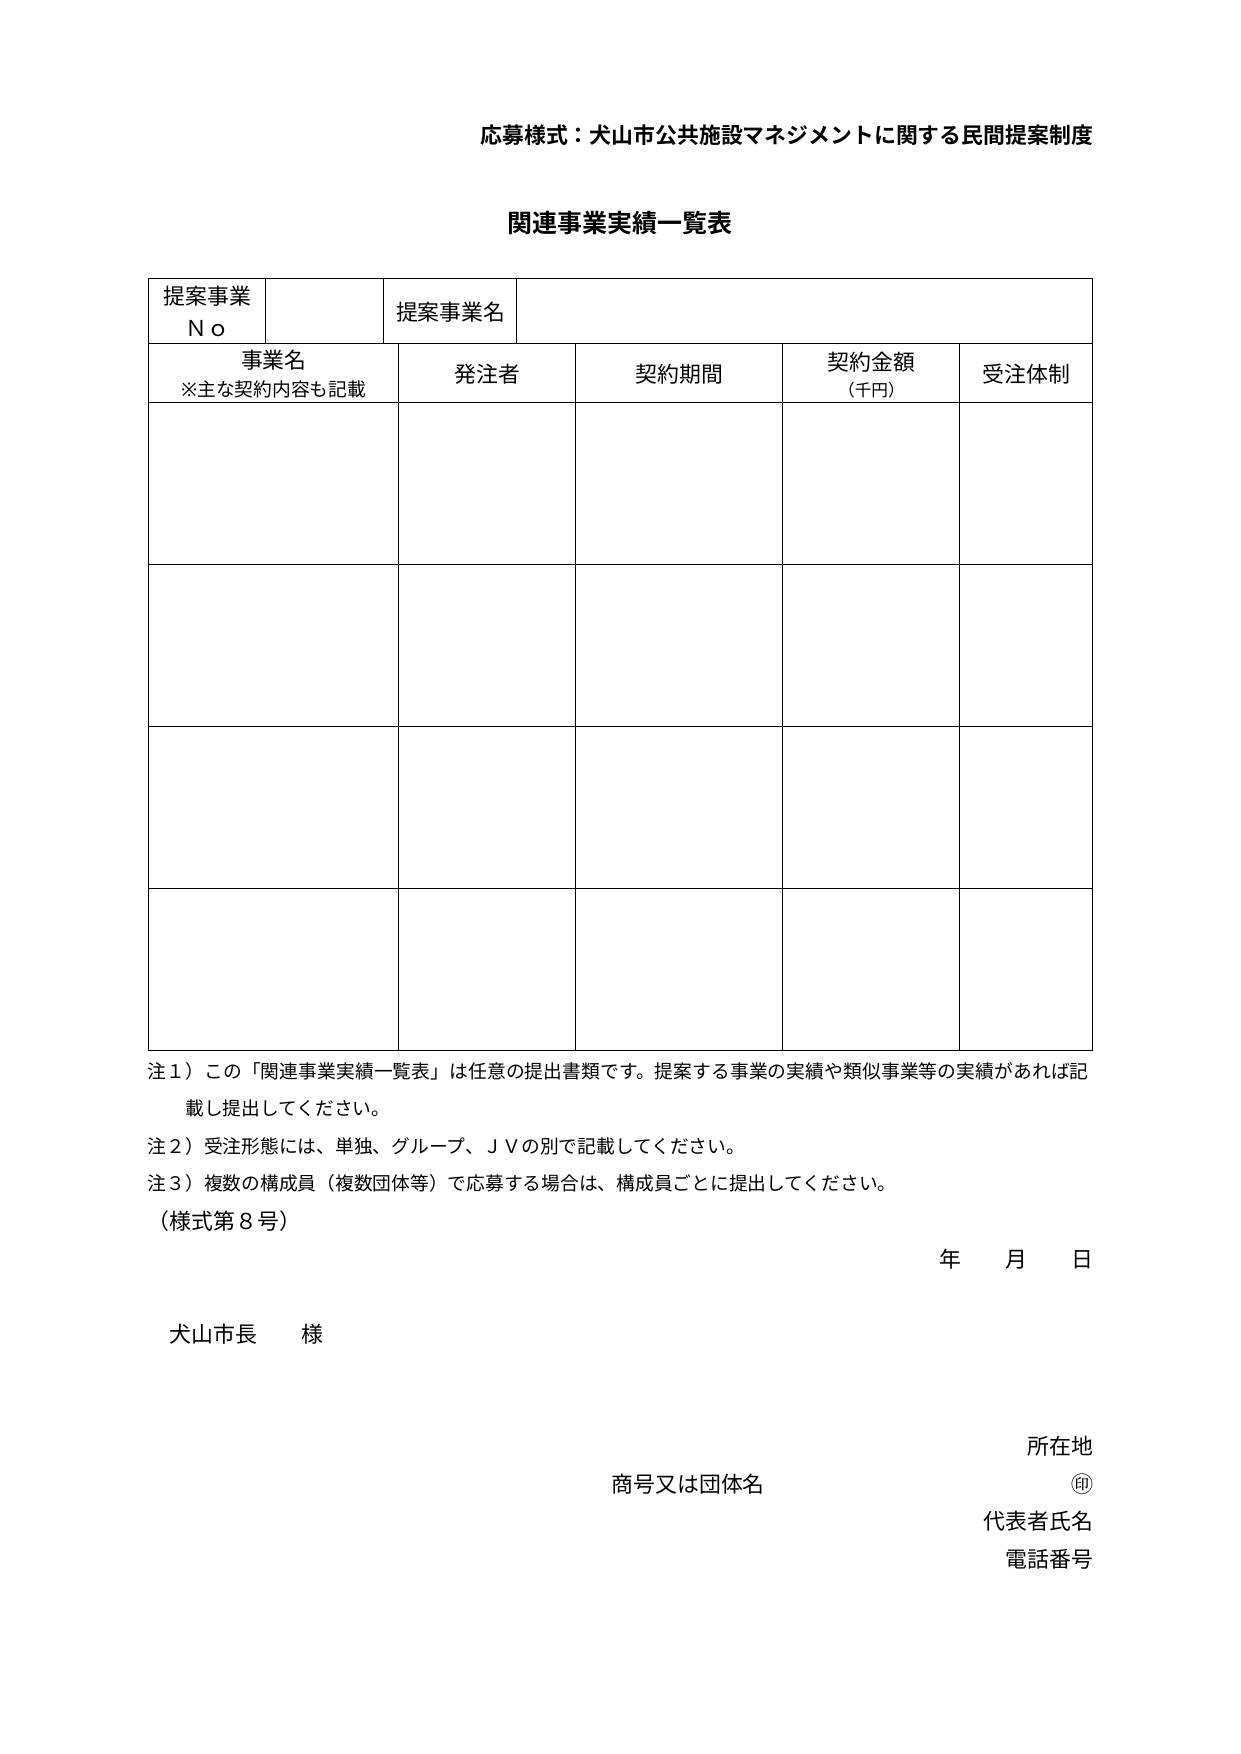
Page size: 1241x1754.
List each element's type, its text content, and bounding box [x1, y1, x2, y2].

table_cell [149, 727, 398, 888]
table_cell [149, 565, 398, 726]
table_cell [399, 889, 575, 1050]
text 代表者氏名 [148, 1501, 1092, 1539]
table_header 提案事業名 [384, 279, 516, 342]
text 所在地 [148, 1426, 1092, 1464]
table_cell [576, 727, 782, 888]
table_header [266, 279, 383, 342]
table_cell [576, 889, 782, 1050]
text 注３）複数の構成員（複数団体等）で応募する場合は、構成員ごとに提出してください。 [148, 1164, 1092, 1201]
text （様式第８号） [148, 1201, 1092, 1239]
table_cell 発注者 [399, 344, 575, 402]
table_cell [960, 889, 1092, 1050]
text 注１）この「関連事業実績一覧表」は任意の提出書類です。提案する事業の実績や類似事業等の実績があれば記載し提出してください。 [148, 1051, 1092, 1126]
table_cell 事業名 ※主な契約内容も記載 [149, 344, 398, 402]
table_cell [960, 403, 1092, 564]
table_header 提案事業Ｎｏ [149, 279, 265, 342]
table_cell [399, 727, 575, 888]
table_cell [783, 889, 959, 1050]
table_cell [783, 727, 959, 888]
text 注２）受注形態には、単独、グループ、ＪＶの別で記載してください。 [148, 1126, 1092, 1164]
table_cell [960, 727, 1092, 888]
table_cell [783, 403, 959, 564]
table_cell [149, 889, 398, 1050]
table_header [517, 279, 1092, 342]
table_cell [576, 403, 782, 564]
text 年 月 日 [148, 1239, 1092, 1276]
table_cell 契約金額 （千円） [783, 344, 959, 402]
table_cell [960, 565, 1092, 726]
table_cell [783, 565, 959, 726]
table_cell [399, 403, 575, 564]
text 犬山市長 様 [148, 1314, 1092, 1351]
table_cell [149, 403, 398, 564]
text 商号又は団体名 ㊞ [148, 1464, 1092, 1501]
table_cell [399, 565, 575, 726]
table_cell 契約期間 [576, 344, 782, 402]
table_cell 受注体制 [960, 344, 1092, 402]
table_cell [576, 565, 782, 726]
text 電話番号 [148, 1539, 1092, 1576]
text 関連事業実績一覧表 [148, 203, 1092, 241]
